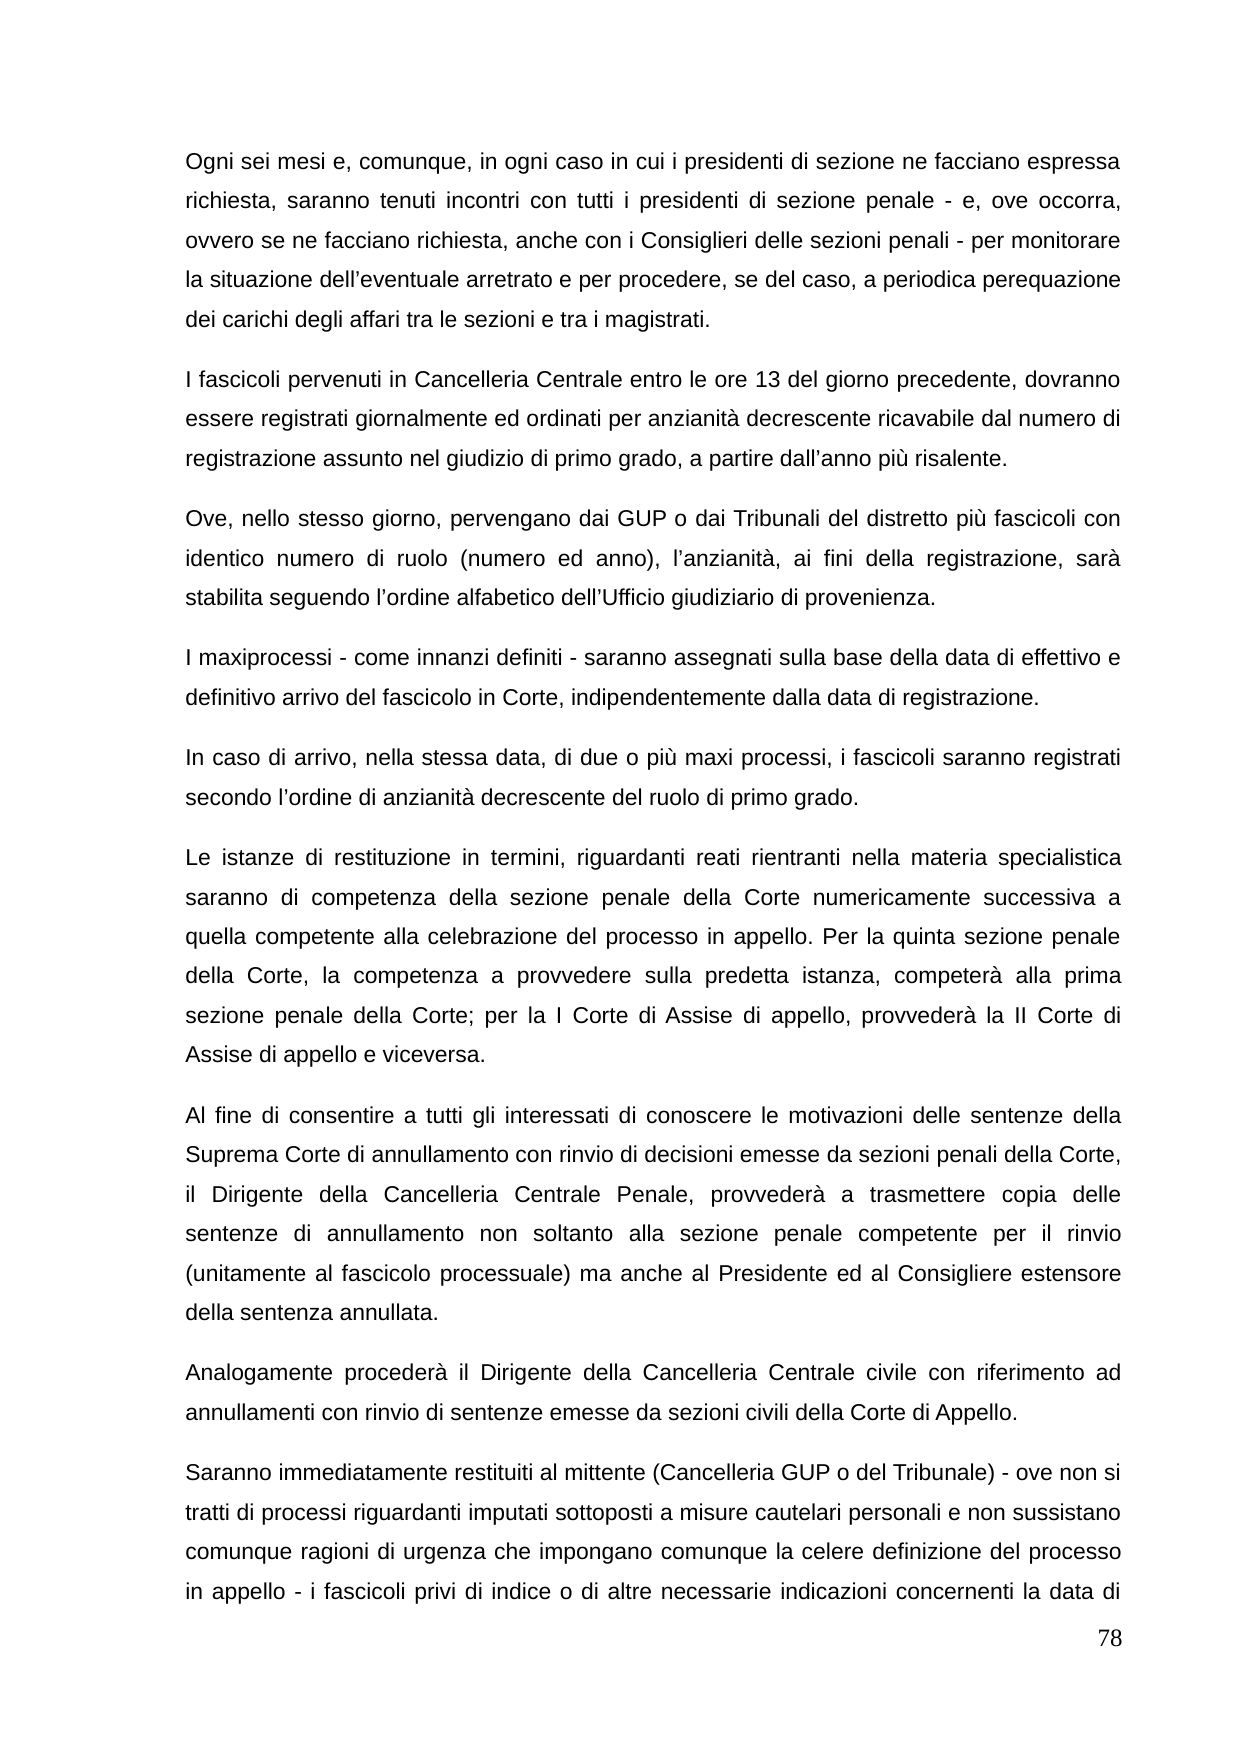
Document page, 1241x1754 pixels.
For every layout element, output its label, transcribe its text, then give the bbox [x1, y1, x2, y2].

text In caso di arrivo, nella stessa data, di due o più maxi processi, i fascicoli saranno registrati secondo l’ordine di anzianità decrescente del ruolo di primo grado. [185, 744, 1122, 810]
text I fascicoli pervenuti in Cancelleria Centrale entro le ore 13 del giorno precedente, dovranno essere registrati giornalmente ed ordinati per anzianità decrescente ricavabile dal numero di registrazione assunto nel giudizio di primo grado, a partire dall’anno più risalente. [185, 366, 1122, 471]
text I maxiprocessi - come innanzi definiti - saranno assegnati sulla base della data di effettivo e definitivo arrivo del fascicolo in Corte, indipendentemente dalla data di registrazione. [185, 644, 1122, 710]
text Ove, nello stesso giorno, pervengano dai GUP o dai Tribunali del distretto più fascicoli con identico numero di ruolo (numero ed anno), l’anzianità, ai fini della registrazione, sarà stabilita seguendo l’ordine alfabetico dell’Ufficio giudiziario di provenienza. [185, 505, 1122, 610]
text Le istanze di restituzione in termini, riguardanti reati rientranti nella materia specialistica saranno di competenza della sezione penale della Corte numericamente successiva a quella competente alla celebrazione del processo in appello. Per la quinta sezione penale della Corte, la competenza a provvedere sulla predetta istanza, competerà alla prima sezione penale della Corte; per la I Corte di Assise di appello, provvederà la II Corte di Assise di appello e viceversa. [185, 844, 1122, 1068]
text Ogni sei mesi e, comunque, in ogni caso in cui i presidenti di sezione ne facciano espressa richiesta, saranno tenuti incontri con tutti i presidenti di sezione penale - e, ove occorra, ovvero se ne facciano richiesta, anche con i Consiglieri delle sezioni penali - per monitorare la situazione dell’eventuale arretrato e per procedere, se del caso, a periodica perequazione dei carichi degli affari tra le sezioni e tra i magistrati. [185, 148, 1122, 332]
text Al fine di consentire a tutti gli interessati di conoscere le motivazioni delle sentenze della Suprema Corte di annullamento con rinvio di decisioni emesse da sezioni penali della Corte, il Dirigente della Cancelleria Centrale Penale, provvederà a trasmettere copia delle sentenze di annullamento non soltanto alla sezione penale competente per il rinvio (unitamente al fascicolo processuale) ma anche al Presidente ed al Consigliere estensore della sentenza annullata. [185, 1102, 1122, 1325]
text Analogamente procederà il Dirigente della Cancelleria Centrale civile con riferimento ad annullamenti con rinvio di sentenze emesse da sezioni civili della Corte di Appello. [185, 1359, 1122, 1425]
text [185, 1459, 1122, 1604]
